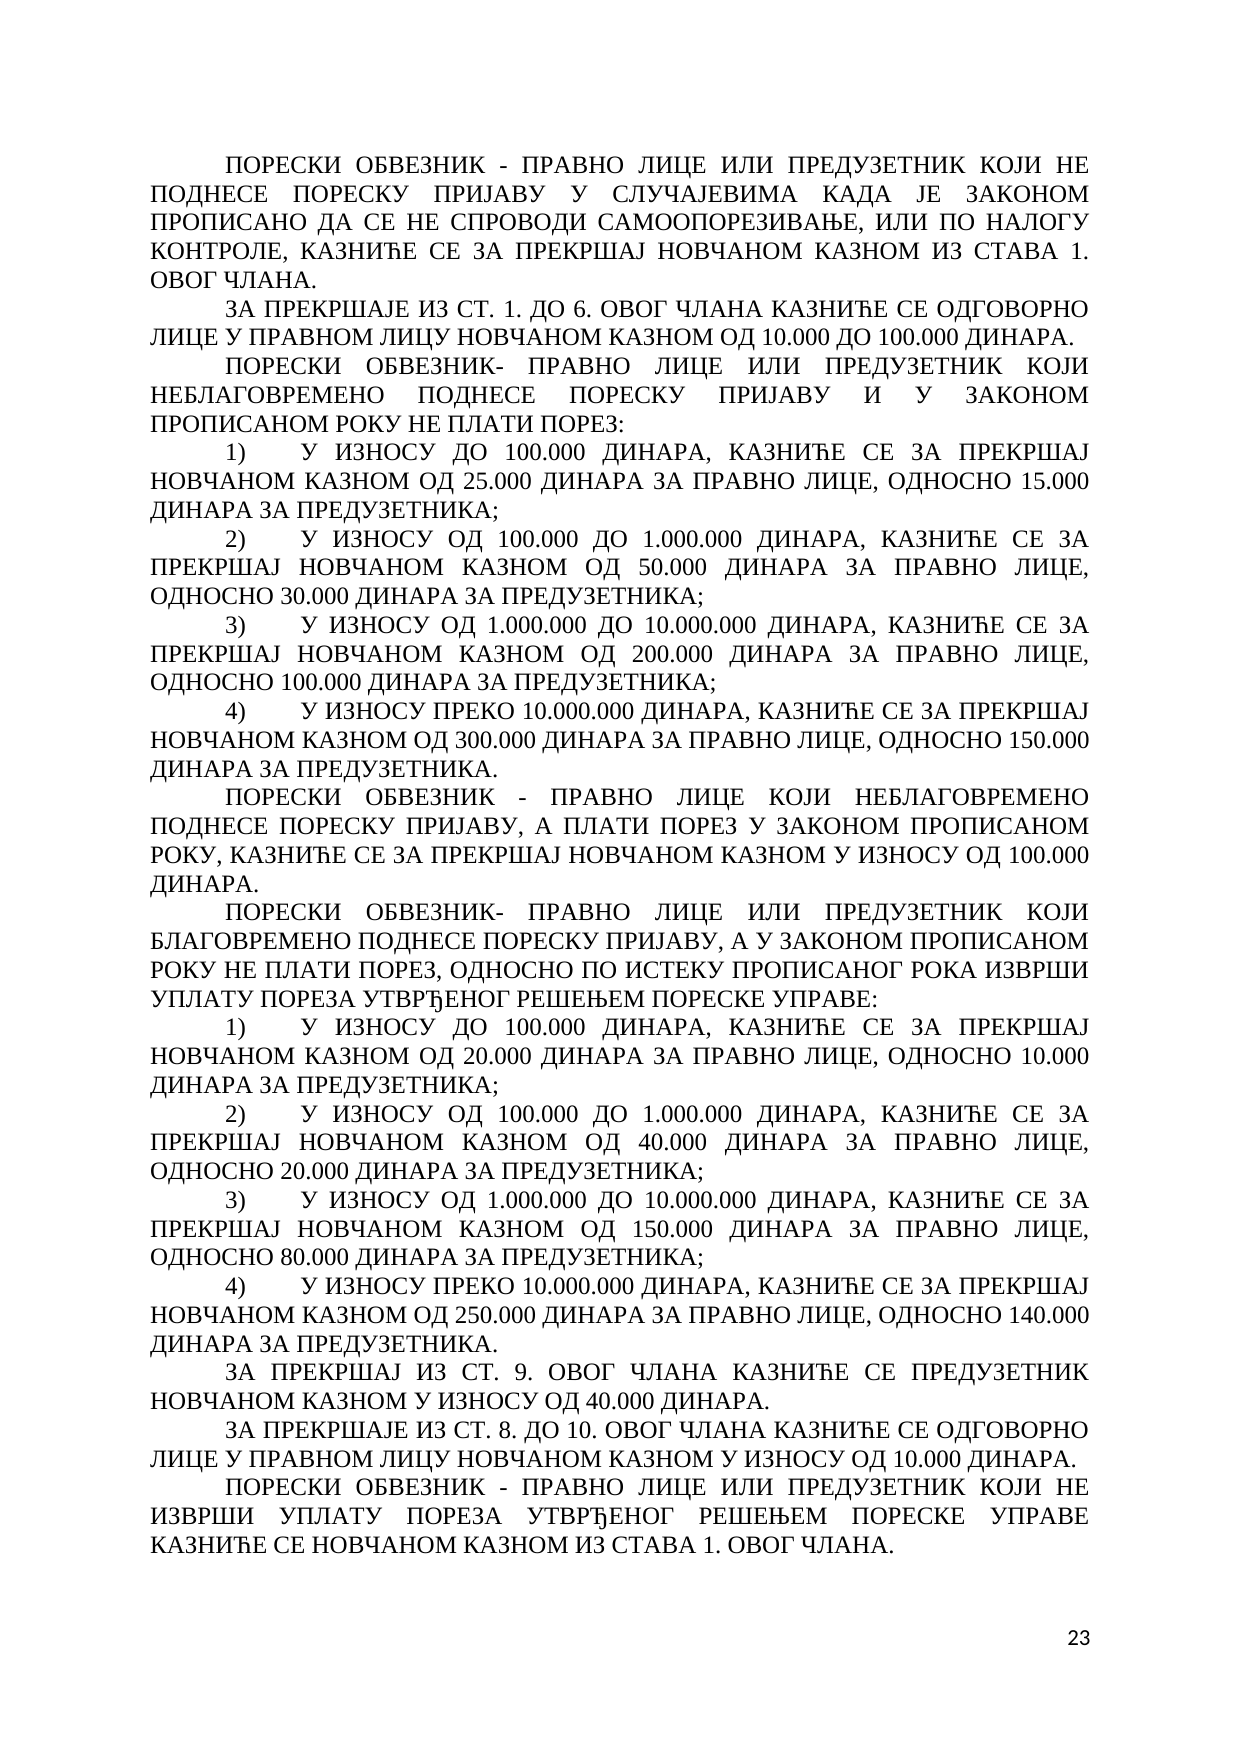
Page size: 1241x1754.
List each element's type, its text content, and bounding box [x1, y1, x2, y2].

text ПОРЕСКИ ОБВЕЗНИК - ПРАВНО ЛИЦЕ ИЛИ ПРЕДУЗЕТНИК КОЈИ НЕ ИЗВРШИ УПЛАТУ ПОРЕЗА УТВРЂЕНОГ РЕШЕЊЕМ ПОРЕСКЕ УПРАВЕ КАЗНИЋЕ СЕ НОВЧАНОМ КАЗНОМ ИЗ СТАВА 1. ОВОГ ЧЛАНА. [150, 1472, 1090, 1559]
text ПОРЕСКИ ОБВЕЗНИК - ПРАВНО ЛИЦЕ ИЛИ ПРЕДУЗЕТНИК КОЈИ НЕ ПОДНЕСЕ ПОРЕСКУ ПРИЈАВУ У СЛУЧАЈЕВИМА КАДА ЈЕ ЗАКОНОМ ПРОПИСАНО ДА СЕ НЕ СПРОВОДИ САМООПОРЕЗИВАЊЕ, ИЛИ ПО НАЛОГУ КОНТРОЛЕ, КАЗНИЋЕ СЕ ЗА ПРЕКРШАЈ НОВЧАНОМ КАЗНОМ ИЗ СТАВА 1. ОВОГ ЧЛАНА. [150, 150, 1090, 294]
text ПОРЕСКИ ОБВЕЗНИК - ПРАВНО ЛИЦЕ КОЈИ НЕБЛАГОВРЕМЕНО ПОДНЕСЕ ПОРЕСКУ ПРИЈАВУ, А ПЛАТИ ПОРЕЗ У ЗАКОНОМ ПРОПИСАНОМ РОКУ, КАЗНИЋЕ СЕ ЗА ПРЕКРШАЈ НОВЧАНОМ КАЗНОМ У ИЗНОСУ ОД 100.000 ДИНАРА. [150, 782, 1090, 897]
text ПОРЕСКИ ОБВЕЗНИК- ПРАВНО ЛИЦЕ ИЛИ ПРЕДУЗЕТНИК КОЈИ БЛАГОВРЕМЕНО ПОДНЕСЕ ПОРЕСКУ ПРИЈАВУ, А У ЗАКОНОМ ПРОПИСАНОМ РОКУ НЕ ПЛАТИ ПОРЕЗ, ОДНОСНО ПО ИСТЕКУ ПРОПИСАНОГ РОКА ИЗВРШИ УПЛАТУ ПОРЕЗА УТВРЂЕНОГ РЕШЕЊЕМ ПОРЕСКЕ УПРАВЕ: [150, 897, 1090, 1012]
text 2) У ИЗНОСУ ОД 100.000 ДО 1.000.000 ДИНАРА, КАЗНИЋЕ СЕ ЗА ПРЕКРШАЈ НОВЧАНОМ КАЗНОМ ОД 40.000 ДИНАРА ЗА ПРАВНО ЛИЦЕ, ОДНОСНО 20.000 ДИНАРА ЗА ПРЕДУЗЕТНИКА; [150, 1099, 1090, 1185]
text 2) У ИЗНОСУ ОД 100.000 ДО 1.000.000 ДИНАРА, КАЗНИЋЕ СЕ ЗА ПРЕКРШАЈ НОВЧАНОМ КАЗНОМ ОД 50.000 ДИНАРА ЗА ПРАВНО ЛИЦЕ, ОДНОСНО 30.000 ДИНАРА ЗА ПРЕДУЗЕТНИКА; [150, 524, 1090, 610]
text 3) У ИЗНОСУ ОД 1.000.000 ДО 10.000.000 ДИНАРА, КАЗНИЋЕ СЕ ЗА ПРЕКРШАЈ НОВЧАНОМ КАЗНОМ ОД 150.000 ДИНАРА ЗА ПРАВНО ЛИЦЕ, ОДНОСНО 80.000 ДИНАРА ЗА ПРЕДУЗЕТНИКА; [150, 1185, 1090, 1271]
text 4) У ИЗНОСУ ПРЕКО 10.000.000 ДИНАРА, КАЗНИЋЕ СЕ ЗА ПРЕКРШАЈ НОВЧАНОМ КАЗНОМ ОД 250.000 ДИНАРА ЗА ПРАВНО ЛИЦЕ, ОДНОСНО 140.000 ДИНАРА ЗА ПРЕДУЗЕТНИКА. [150, 1271, 1090, 1357]
text ЗА ПРЕКРШАЈЕ ИЗ СТ. 8. ДО 10. ОВОГ ЧЛАНА КАЗНИЋЕ СЕ ОДГОВОРНО ЛИЦЕ У ПРАВНОМ ЛИЦУ НОВЧАНОМ КАЗНОМ У ИЗНОСУ ОД 10.000 ДИНАРА. [150, 1415, 1090, 1472]
text ЗА ПРЕКРШАЈЕ ИЗ СТ. 1. ДО 6. ОВОГ ЧЛАНА КАЗНИЋЕ СЕ ОДГОВОРНО ЛИЦЕ У ПРАВНОМ ЛИЦУ НОВЧАНОМ КАЗНОМ ОД 10.000 ДО 100.000 ДИНАРА. [150, 294, 1090, 351]
text 1) У ИЗНОСУ ДО 100.000 ДИНАРА, КАЗНИЋЕ СЕ ЗА ПРЕКРШАЈ НОВЧАНОМ КАЗНОМ ОД 25.000 ДИНАРА ЗА ПРАВНО ЛИЦЕ, ОДНОСНО 15.000 ДИНАРА ЗА ПРЕДУЗЕТНИКА; [150, 437, 1090, 524]
text 3) У ИЗНОСУ ОД 1.000.000 ДО 10.000.000 ДИНАРА, КАЗНИЋЕ СЕ ЗА ПРЕКРШАЈ НОВЧАНОМ КАЗНОМ ОД 200.000 ДИНАРА ЗА ПРАВНО ЛИЦЕ, ОДНОСНО 100.000 ДИНАРА ЗА ПРЕДУЗЕТНИКА; [150, 610, 1090, 696]
text ПОРЕСКИ ОБВЕЗНИК- ПРАВНО ЛИЦЕ ИЛИ ПРЕДУЗЕТНИК КОЈИ НЕБЛАГОВРЕМЕНО ПОДНЕСЕ ПОРЕСКУ ПРИЈАВУ И У ЗАКОНОМ ПРОПИСАНОМ РОКУ НЕ ПЛАТИ ПОРЕЗ: [150, 351, 1090, 437]
text ЗА ПРЕКРШАЈ ИЗ СТ. 9. ОВОГ ЧЛАНА КАЗНИЋЕ СЕ ПРЕДУЗЕТНИК НОВЧАНОМ КАЗНОМ У ИЗНОСУ ОД 40.000 ДИНАРА. [150, 1357, 1090, 1415]
text 1) У ИЗНОСУ ДО 100.000 ДИНАРА, КАЗНИЋЕ СЕ ЗА ПРЕКРШАЈ НОВЧАНОМ КАЗНОМ ОД 20.000 ДИНАРА ЗА ПРАВНО ЛИЦЕ, ОДНОСНО 10.000 ДИНАРА ЗА ПРЕДУЗЕТНИКА; [150, 1012, 1090, 1099]
text 4) У ИЗНОСУ ПРЕКО 10.000.000 ДИНАРА, КАЗНИЋЕ СЕ ЗА ПРЕКРШАЈ НОВЧАНОМ КАЗНОМ ОД 300.000 ДИНАРА ЗА ПРАВНО ЛИЦЕ, ОДНОСНО 150.000 ДИНАРА ЗА ПРЕДУЗЕТНИКА. [150, 696, 1090, 782]
